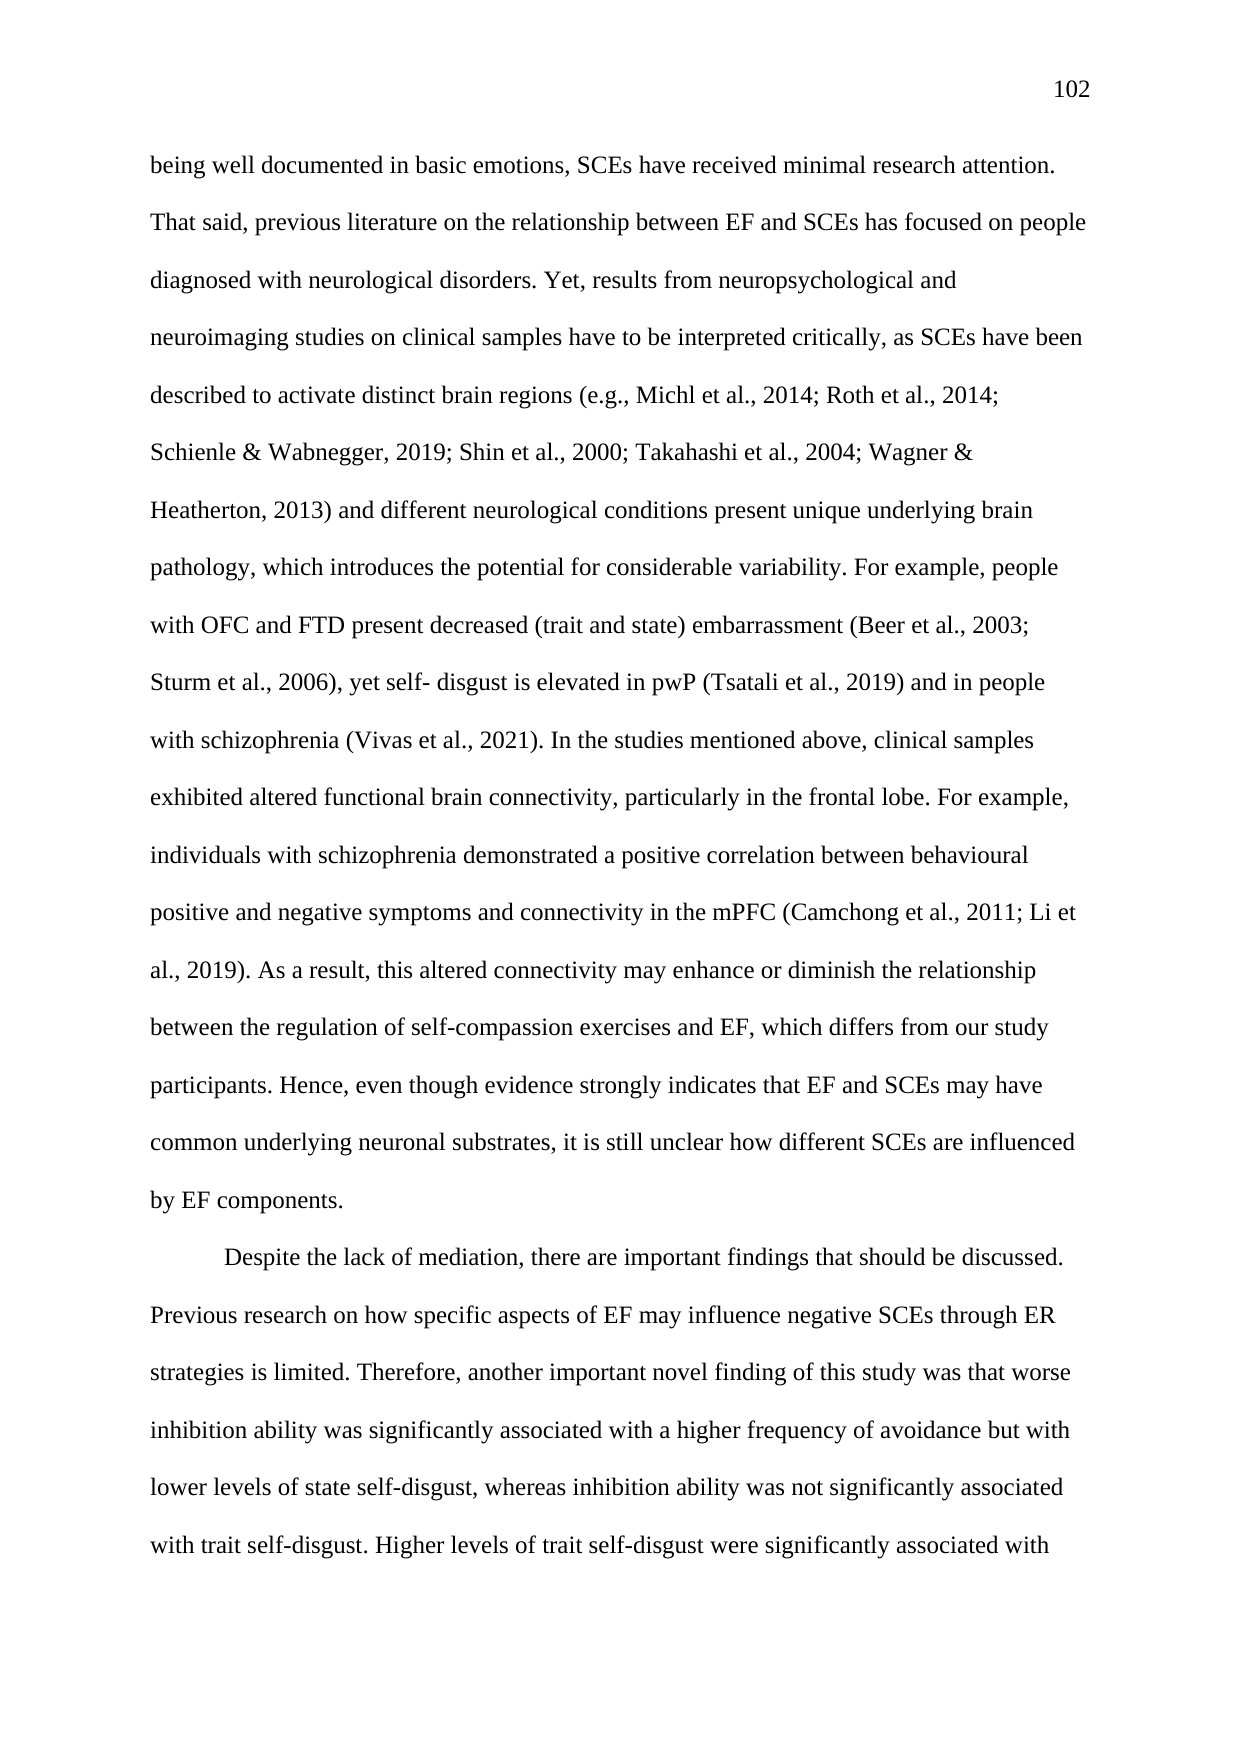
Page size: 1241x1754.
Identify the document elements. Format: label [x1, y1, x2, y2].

text [150, 150, 1090, 1214]
text [150, 1242, 1090, 1559]
